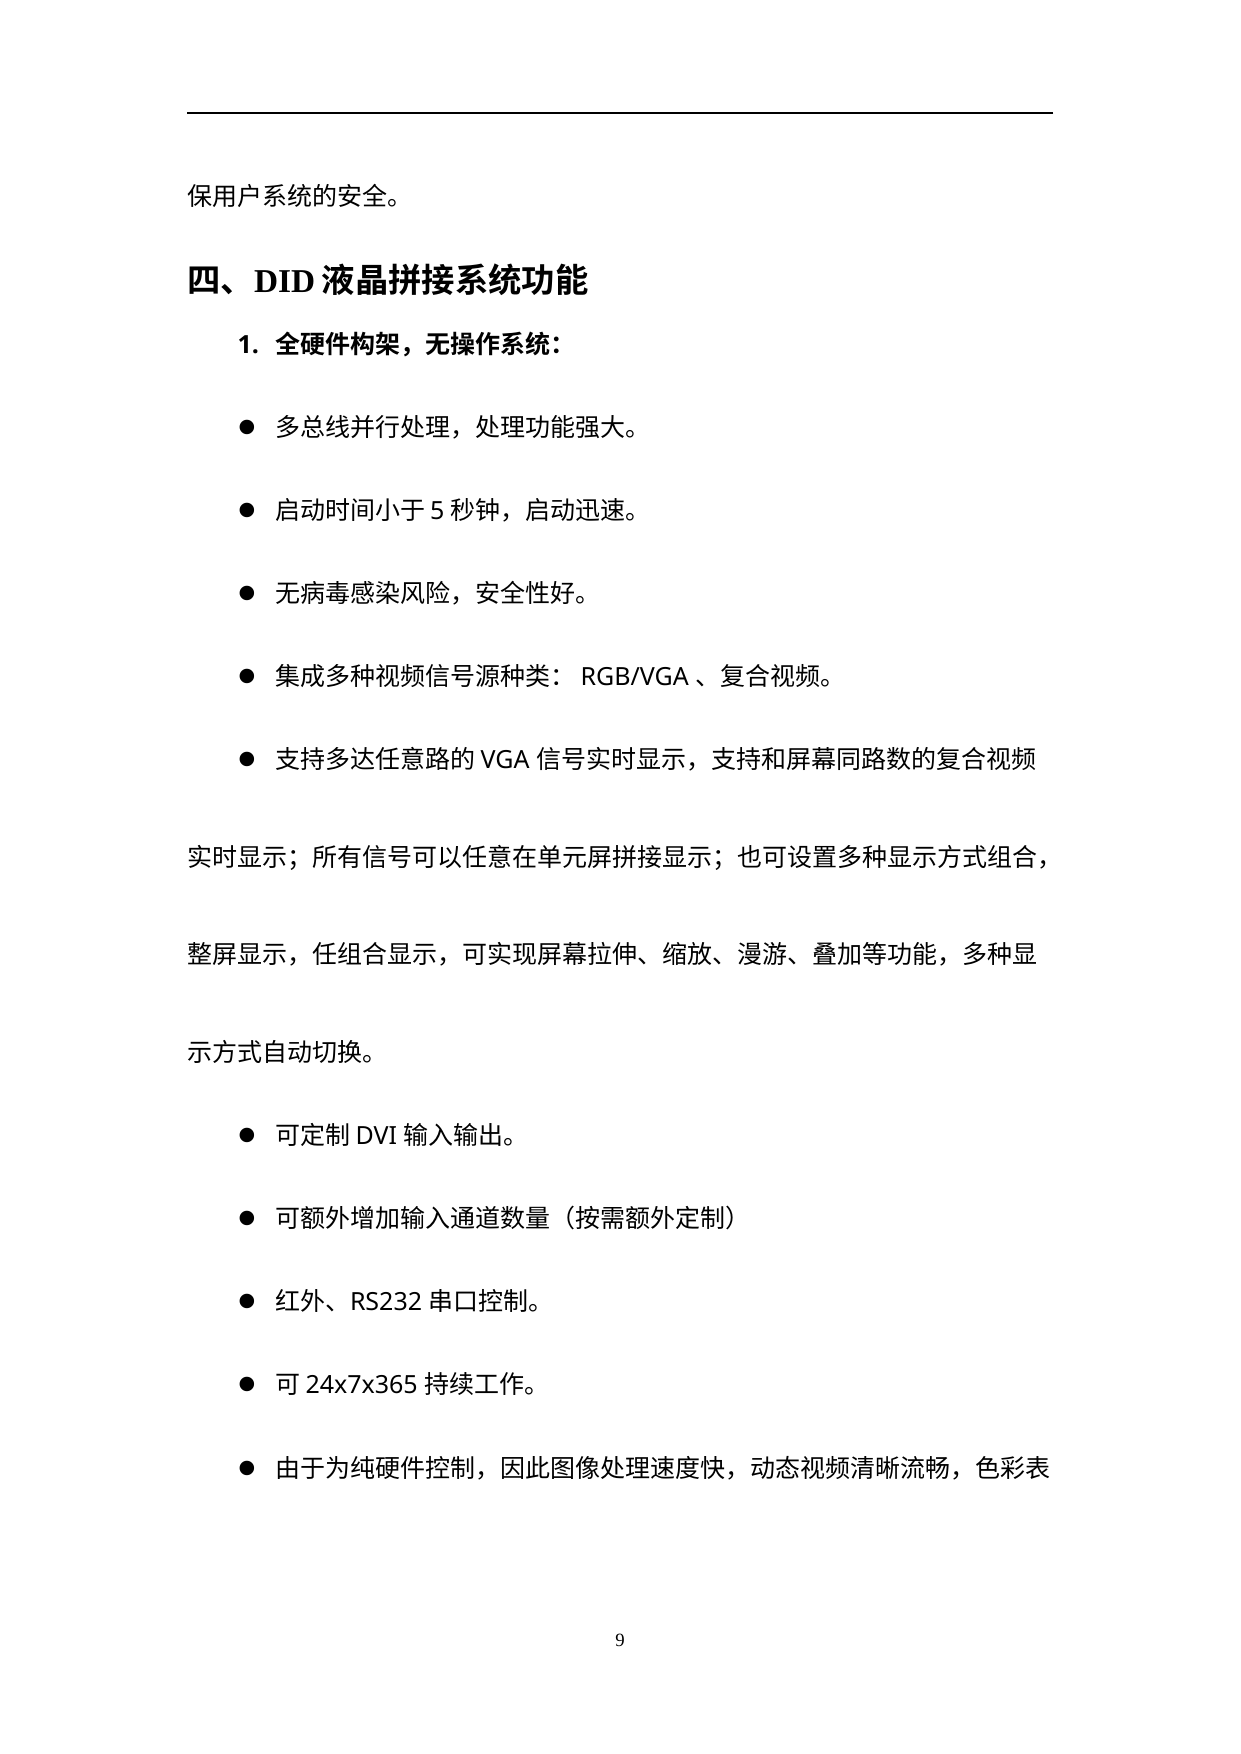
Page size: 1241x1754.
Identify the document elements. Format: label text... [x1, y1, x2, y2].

list 可 24x7x365 持续工作。 [187, 1351, 1053, 1416]
list 集成多种视频信号源种类： RGB/VGA 、复合视频。 [187, 642, 1053, 707]
list 可额外增加输入通道数量（按需额外定制） [187, 1184, 1053, 1249]
list 启动时间小于5 秒钟，启动迅速。 [187, 476, 1053, 541]
list 可定制 DVI 输入输出。 [187, 1101, 1053, 1166]
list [187, 162, 1053, 227]
list 无病毒感染风险，安全性好。 [187, 559, 1053, 624]
list 红外、RS232 串口控制。 [187, 1267, 1053, 1332]
list 支持多达任意路的 VGA 信号实时显示，支持和屏幕同路数的复合视频实时显示；所有信号可以任意在单元屏拼接显示；也可设置多种显示方式组合，整屏显示，任组合显示，可实现屏幕拉伸、缩放、漫游、叠加等功能，多种显示方式自动切换。 [187, 726, 1053, 1083]
list 全硬件构架，无操作系统： [187, 310, 1053, 375]
subtitle 四、DID液晶拼接系统功能 [187, 245, 1053, 310]
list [187, 1434, 1053, 1499]
list 多总线并行处理，处理功能强大。 [187, 393, 1053, 458]
